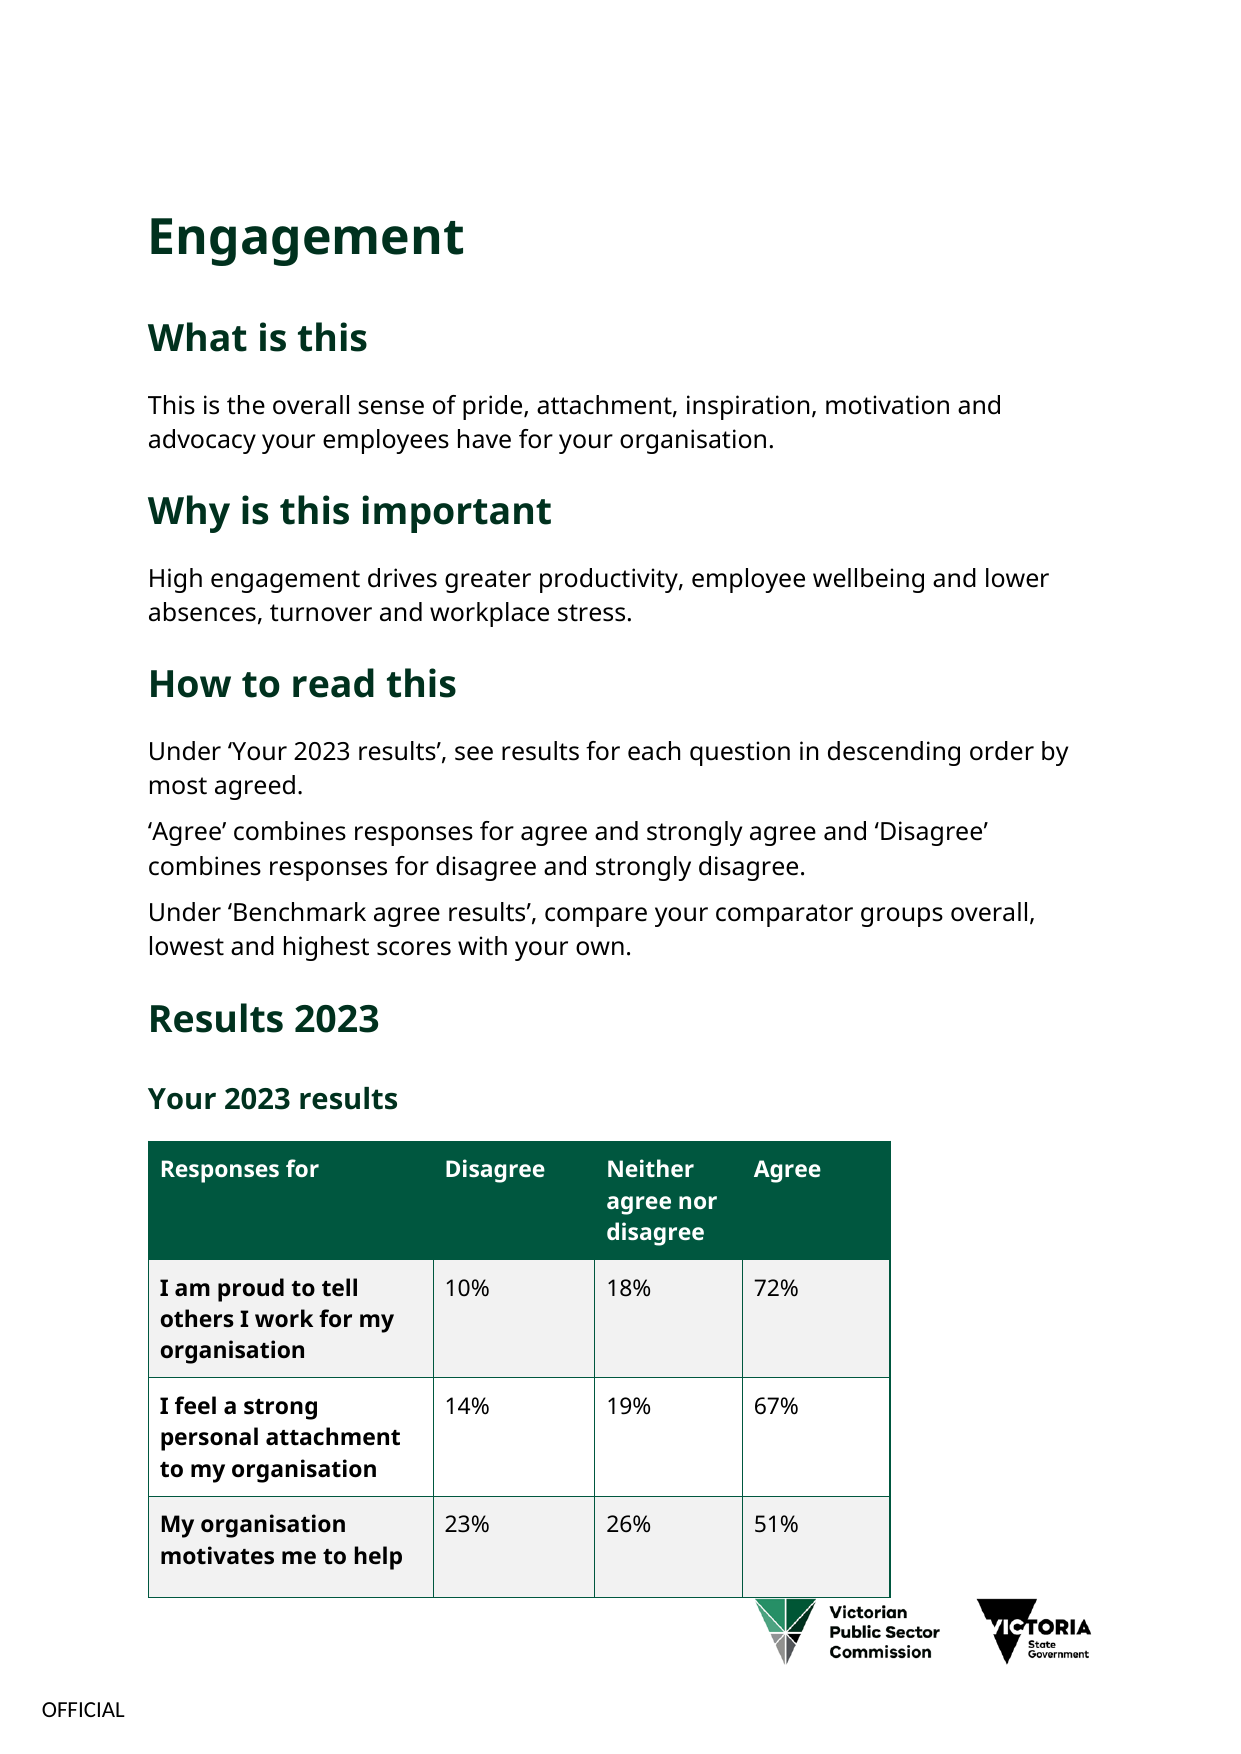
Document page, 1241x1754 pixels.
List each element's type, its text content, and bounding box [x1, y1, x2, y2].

table_cell 19% [595, 1378, 742, 1496]
table_cell My organisation motivates me to help achieve its objectives [149, 1497, 433, 1597]
picture [754, 1598, 1093, 1666]
table_cell 72% [743, 1260, 889, 1377]
subtitle Results 2023 [148, 992, 1092, 1043]
text ‘Agree’ combines responses for agree and strongly agree and ‘Disagree’ combines responses for disagree and strongly disagree. [148, 814, 1092, 882]
table_cell 67% [743, 1378, 889, 1496]
table_cell 10% [434, 1260, 594, 1377]
subtitle Why is this important [148, 484, 1092, 536]
table_header Agree [743, 1142, 889, 1259]
table_header Responses for [149, 1142, 433, 1259]
subtitle Engagement [148, 201, 1092, 269]
table_cell 26% [595, 1497, 742, 1597]
table_cell I feel a strong personal attachment to my organisation [149, 1378, 433, 1496]
table_cell 18% [595, 1260, 742, 1377]
text Under ‘Your 2023 results’, see results for each question in descending order by most agreed. [148, 733, 1092, 802]
table_cell 51% [743, 1497, 889, 1597]
subtitle What is this [148, 311, 1092, 362]
text High engagement drives greater productivity, employee wellbeing and lower absences, turnover and workplace stress. [148, 560, 1092, 628]
subtitle Your 2023 results [148, 1078, 1092, 1118]
subtitle How to read this [148, 658, 1092, 709]
table_header Neither agree nor disagree [595, 1142, 742, 1259]
text Under ‘Benchmark agree results’, compare your comparator groups overall, lowest and highest scores with your own. [148, 894, 1092, 963]
table_cell 14% [434, 1378, 594, 1496]
table_header Disagree [434, 1142, 594, 1259]
table_cell I am proud to tell others I work for my organisation [149, 1260, 433, 1377]
text This is the overall sense of pride, attachment, inspiration, motivation and advocacy your employees have for your organisation. [148, 387, 1092, 455]
table_cell 23% [434, 1497, 594, 1597]
